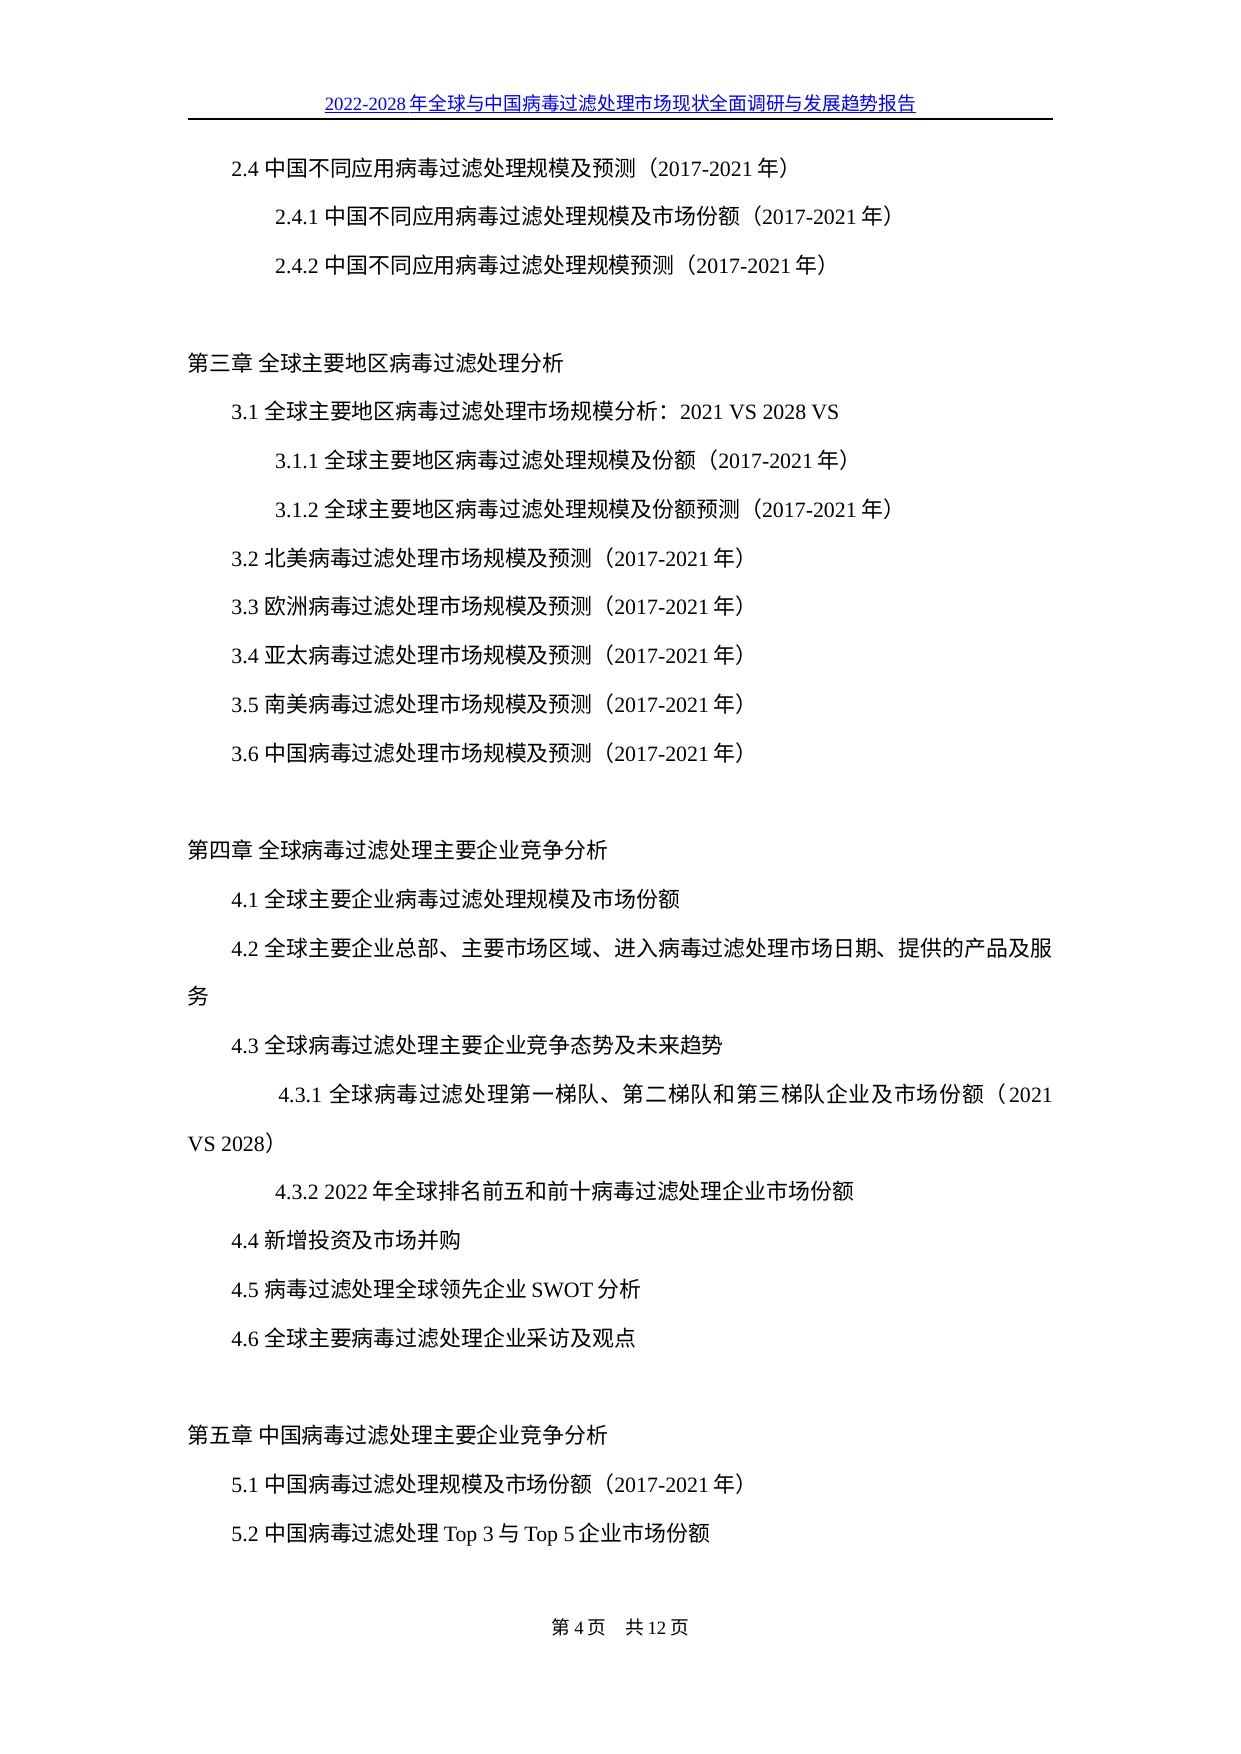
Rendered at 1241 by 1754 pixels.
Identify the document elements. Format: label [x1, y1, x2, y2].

text [187, 150, 1053, 1548]
